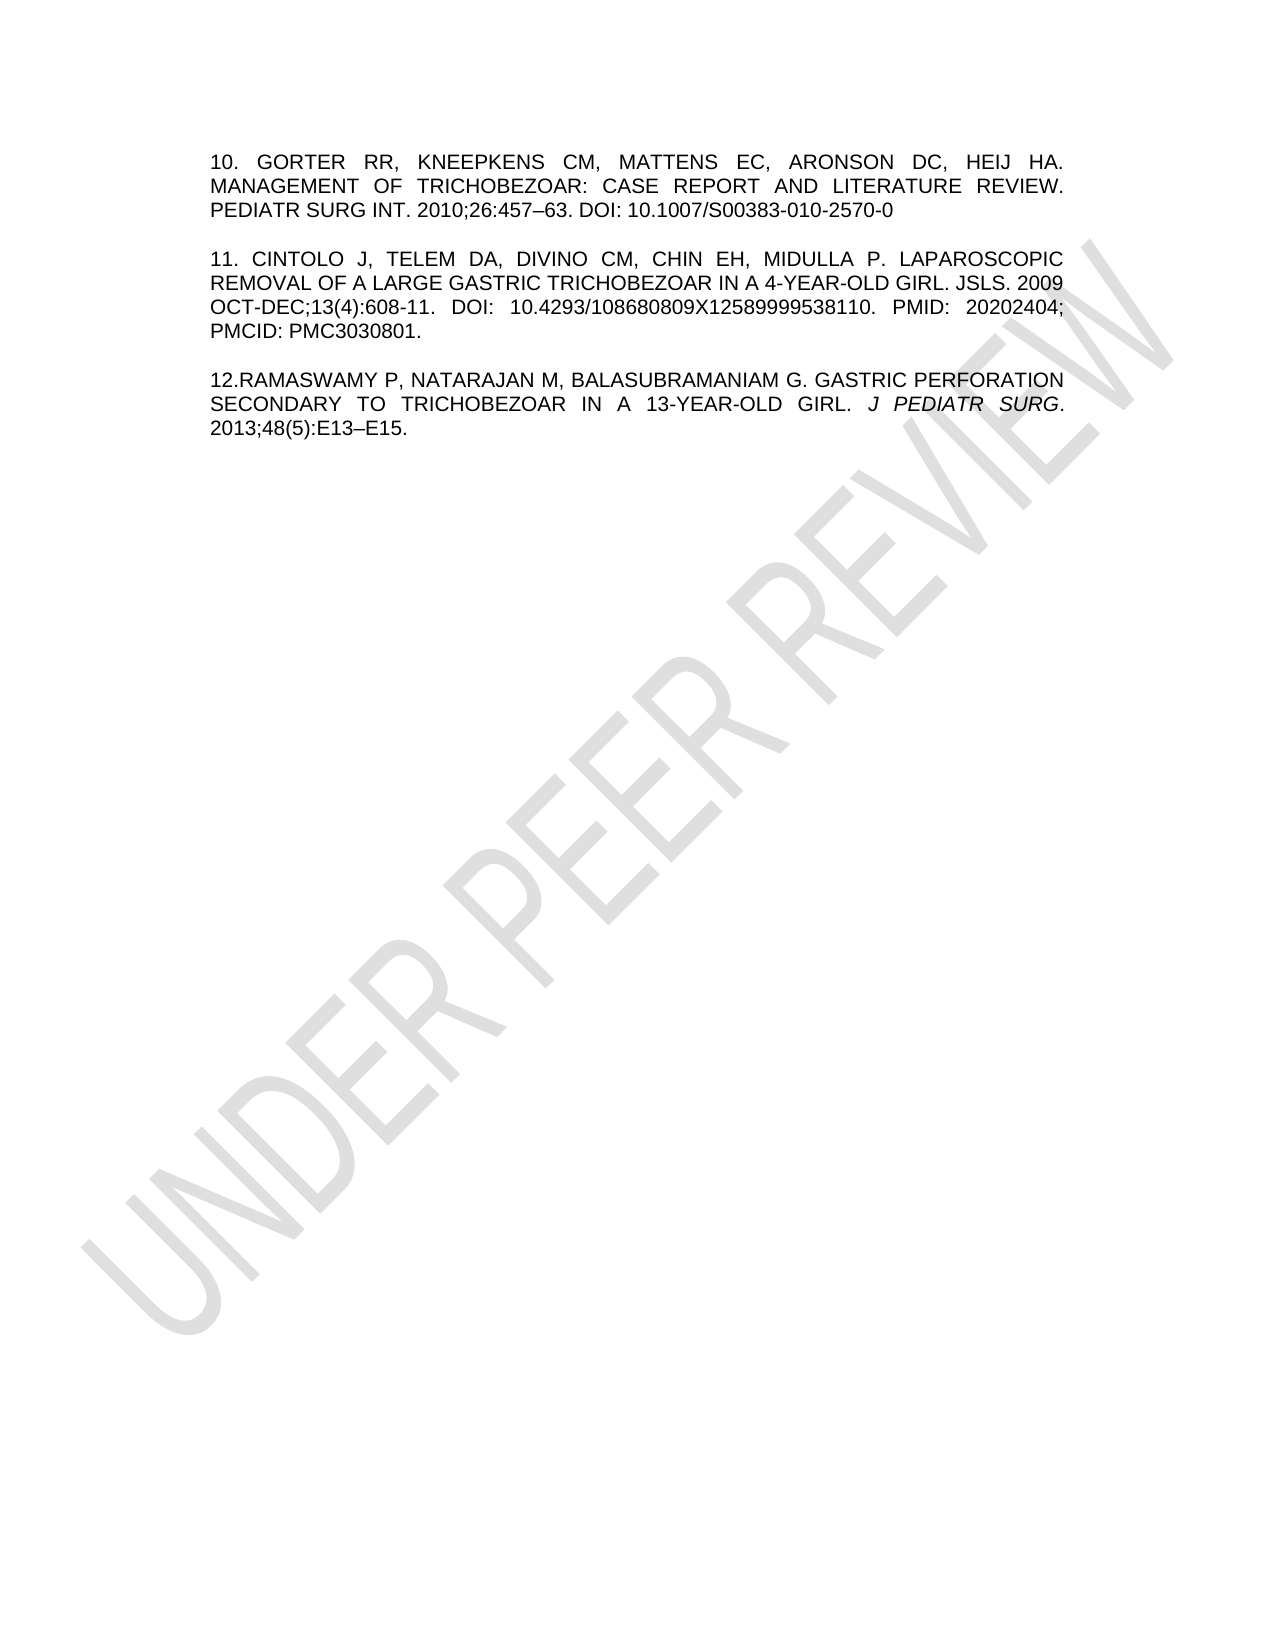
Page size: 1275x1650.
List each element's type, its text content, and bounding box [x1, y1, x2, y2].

text 12.Ramaswamy P, Natarajan M, Balasubramaniam G. Gastric perforation secondary to trichobezoar in a 13-year-old girl. J Pediatr Surg. 2013;48(5):e13–e15. [210, 368, 1065, 439]
text 11. Cintolo J, Telem DA, Divino CM, Chin EH, Midulla P. Laparoscopic removal of a large gastric trichobezoar in a 4-year-old girl. JSLS. 2009 Oct-Dec;13(4):608-11. doi: 10.4293/108680809X12589999538110. PMID: 20202404; PMCID: PMC3030801. [210, 247, 1065, 343]
text 10. Gorter RR, Kneepkens CM, Mattens EC, Aronson DC, Heij HA. Management of trichobezoar: case report and literature review. Pediatr Surg Int. 2010;26:457–63. doi: 10.1007/s00383-010-2570-0 [210, 150, 1065, 222]
